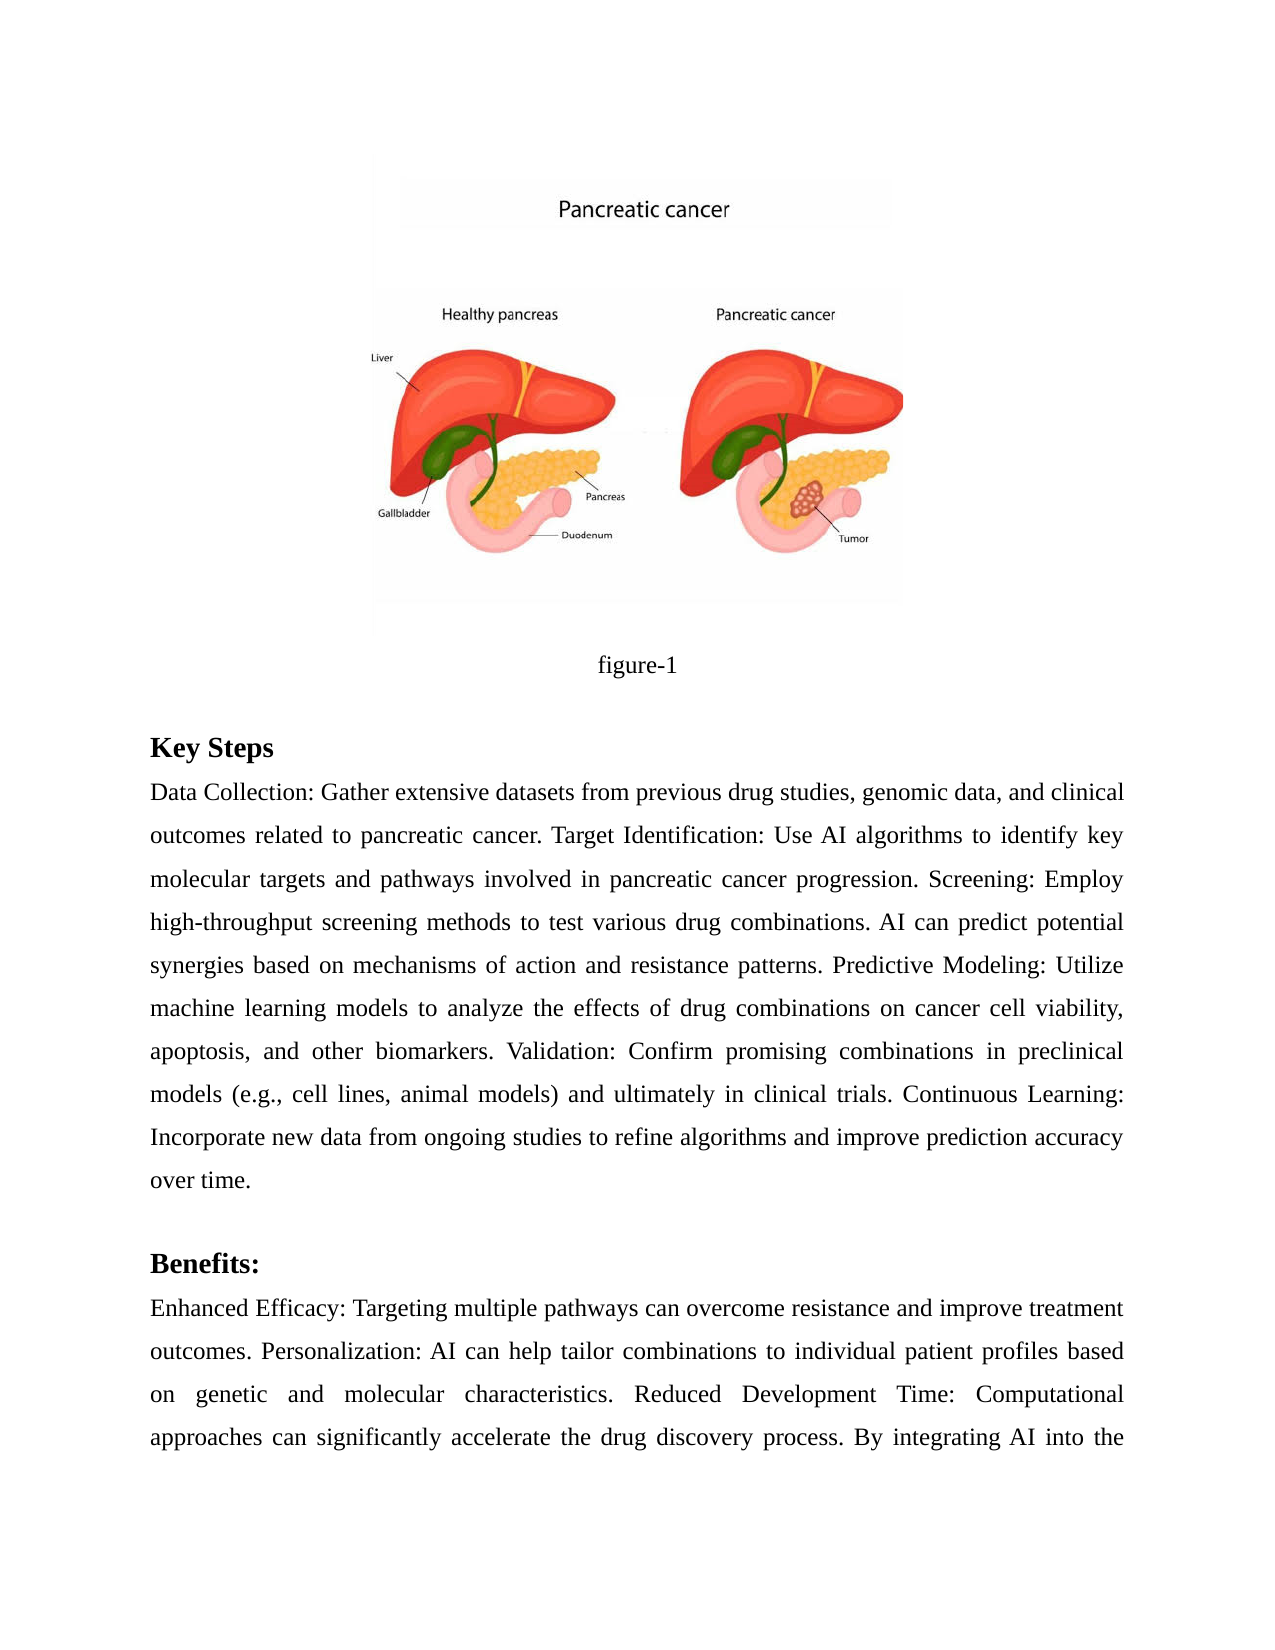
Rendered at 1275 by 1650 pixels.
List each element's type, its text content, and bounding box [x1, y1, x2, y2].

subtitle Key Steps [150, 731, 1125, 764]
text Data Collection: Gather extensive datasets from previous drug studies, genomic data, and clinical outcomes related to pancreatic cancer. Target Identification: Use AI algorithms to identify key molecular targets and pathways involved in pancreatic cancer progression. Screening: Employ high-throughput screening methods to test various drug combinations. AI can predict potential synergies based on mechanisms of action and resistance patterns. Predictive Modeling: Utilize machine learning models to analyze the effects of drug combinations on cancer cell viability, apoptosis, and other biomarkers. Validation: Confirm promising combinations in preclinical models (e.g., cell lines, animal models) and ultimately in clinical trials. Continuous Learning: Incorporate new data from ongoing studies to refine algorithms and improve prediction accuracy over time. [150, 777, 1125, 1194]
picture [370, 154, 904, 636]
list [150, 1293, 1125, 1451]
subtitle Benefits: [150, 1246, 1125, 1280]
